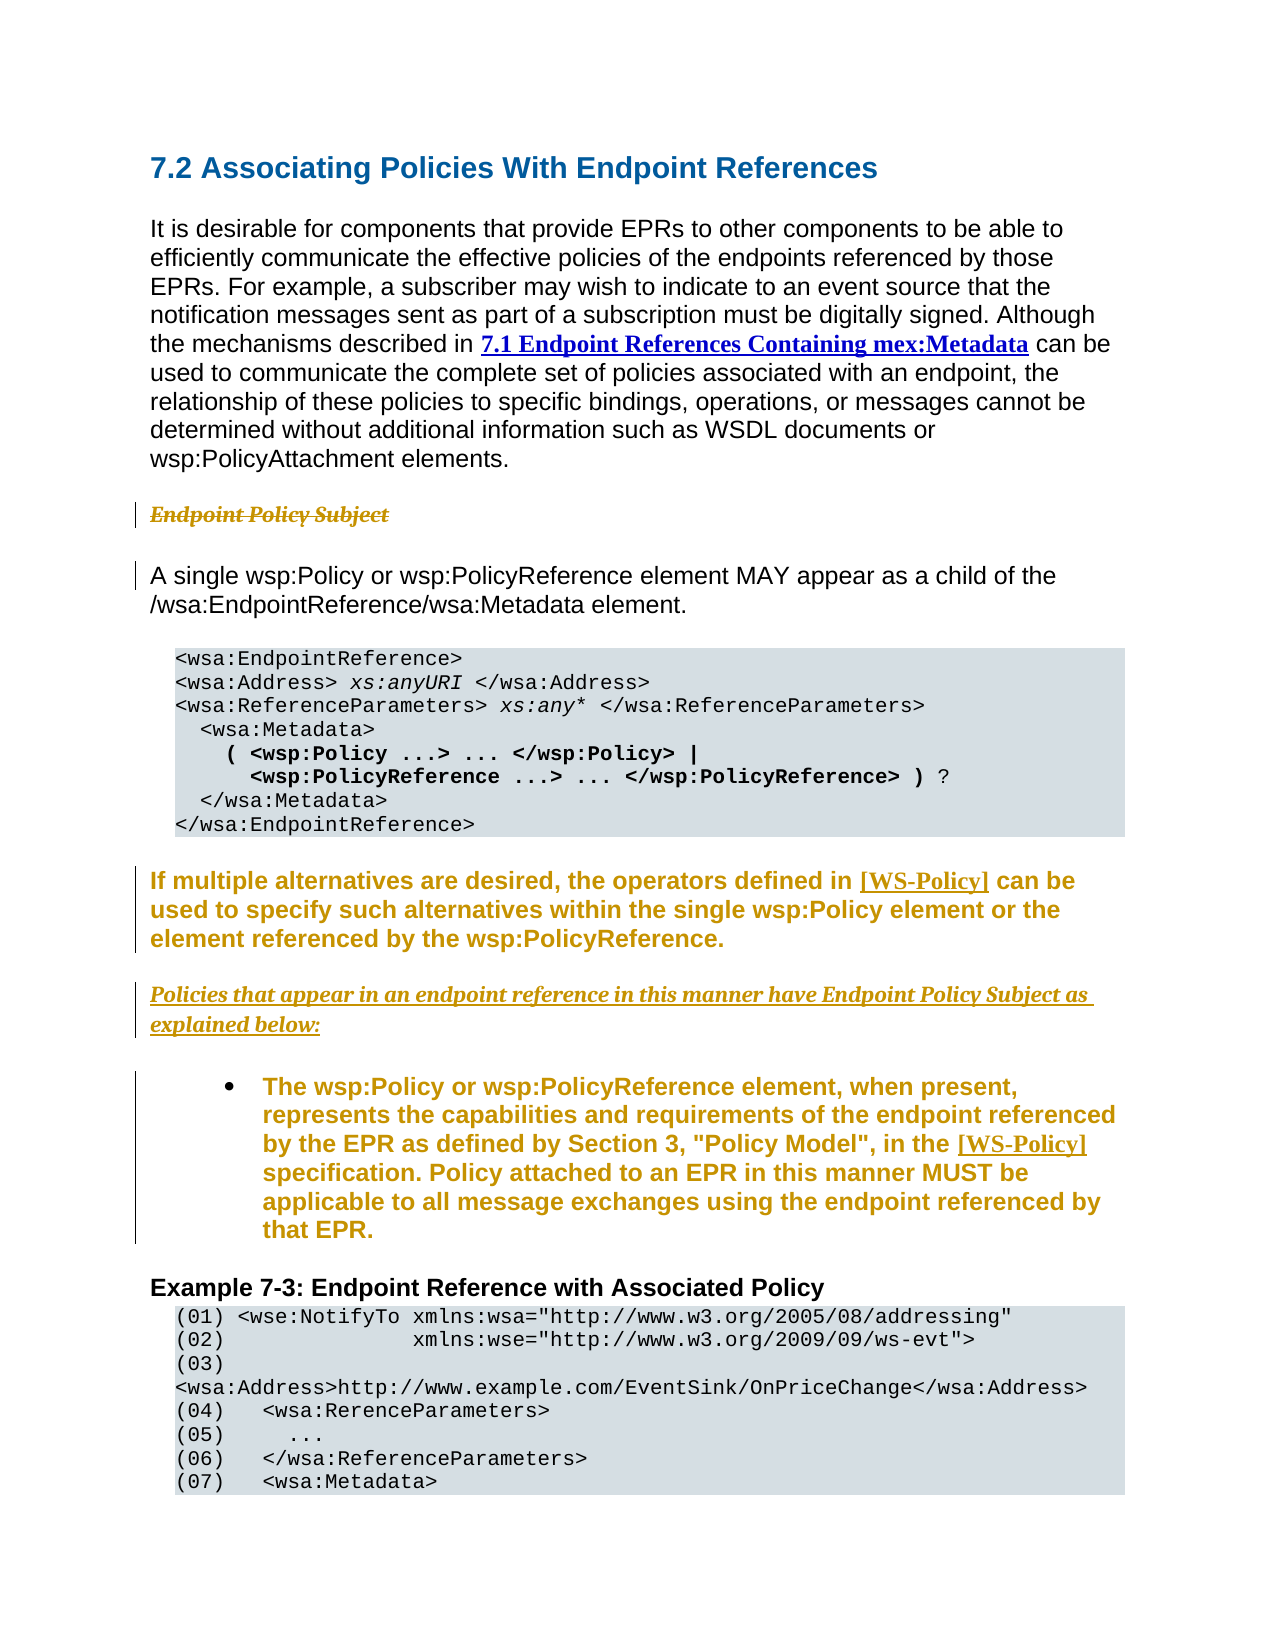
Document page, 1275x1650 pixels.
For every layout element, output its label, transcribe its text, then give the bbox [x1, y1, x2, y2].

text (07) <wsa:Metadata> [175, 1471, 1125, 1495]
text <wsa:EndpointReference> [175, 648, 1125, 672]
text <wsa:Metadata> [175, 719, 1125, 743]
text ( <wsp:Policy ...> ... </wsp:Policy> | [175, 743, 1125, 766]
text (05) ... [175, 1424, 1125, 1448]
text </wsa:Metadata> [175, 790, 1125, 813]
text <wsa:ReferenceParameters> xs:any* </wsa:ReferenceParameters> [175, 695, 1125, 719]
text <wsa:Address> xs:anyURI </wsa:Address> [175, 672, 1125, 695]
text (04) <wsa:RerenceParameters> [175, 1400, 1125, 1424]
text If multiple alternatives are desired, the operators defined in [WS-Policy] can be used to specify such alternatives within the single wsp:Policy element or the element referenced by the wsp:PolicyReference. [150, 866, 1125, 953]
text (06) </wsa:ReferenceParameters> [175, 1448, 1125, 1471]
text A single wsp:Policy or wsp:PolicyReference element MAY appear as a child of the /wsa:EndpointReference/wsa:Metadata element. [150, 561, 1125, 619]
text Example 7-3: Endpoint Reference with Associated Policy [150, 1273, 1125, 1302]
text </wsa:EndpointReference> [175, 813, 1125, 837]
text (02) xmlns:wse="http://www.w3.org/2009/09/ws-evt"> [175, 1329, 1125, 1353]
text (01) <wse:NotifyTo xmlns:wsa="http://www.w3.org/2005/08/addressing" [175, 1306, 1125, 1329]
list The wsp:Policy or wsp:PolicyReference element, when present, represents the capabilities and requirements of the endpoint referenced by the EPR as defined by Section 3, "Policy Model", in the [WS-Policy] specification. Policy attached to an EPR in this manner MUST be applicable to all message exchanges using the endpoint referenced by that EPR. [225, 1071, 1125, 1244]
text <wsp:PolicyReference ...> ... </wsp:PolicyReference> ) ? [175, 766, 1125, 790]
text (03) <wsa:Address>http://www.example.com/EventSink/OnPriceChange</wsa:Address> [175, 1353, 1125, 1400]
text 7.2 Associating Policies With Endpoint References [150, 150, 1125, 185]
text It is desirable for components that provide EPRs to other components to be able to efficiently communicate the effective policies of the endpoints referenced by those EPRs. For example, a subscriber may wish to indicate to an event source that the notification messages sent as part of a subscription must be digitally signed. Although the mechanisms described in 7.1 Endpoint References Containing mex:Metadata can be used to communicate the complete set of policies associated with an endpoint, the relationship of these policies to specific bindings, operations, or messages cannot be determined without additional information such as WSDL documents or wsp:PolicyAttachment elements. [150, 214, 1125, 473]
